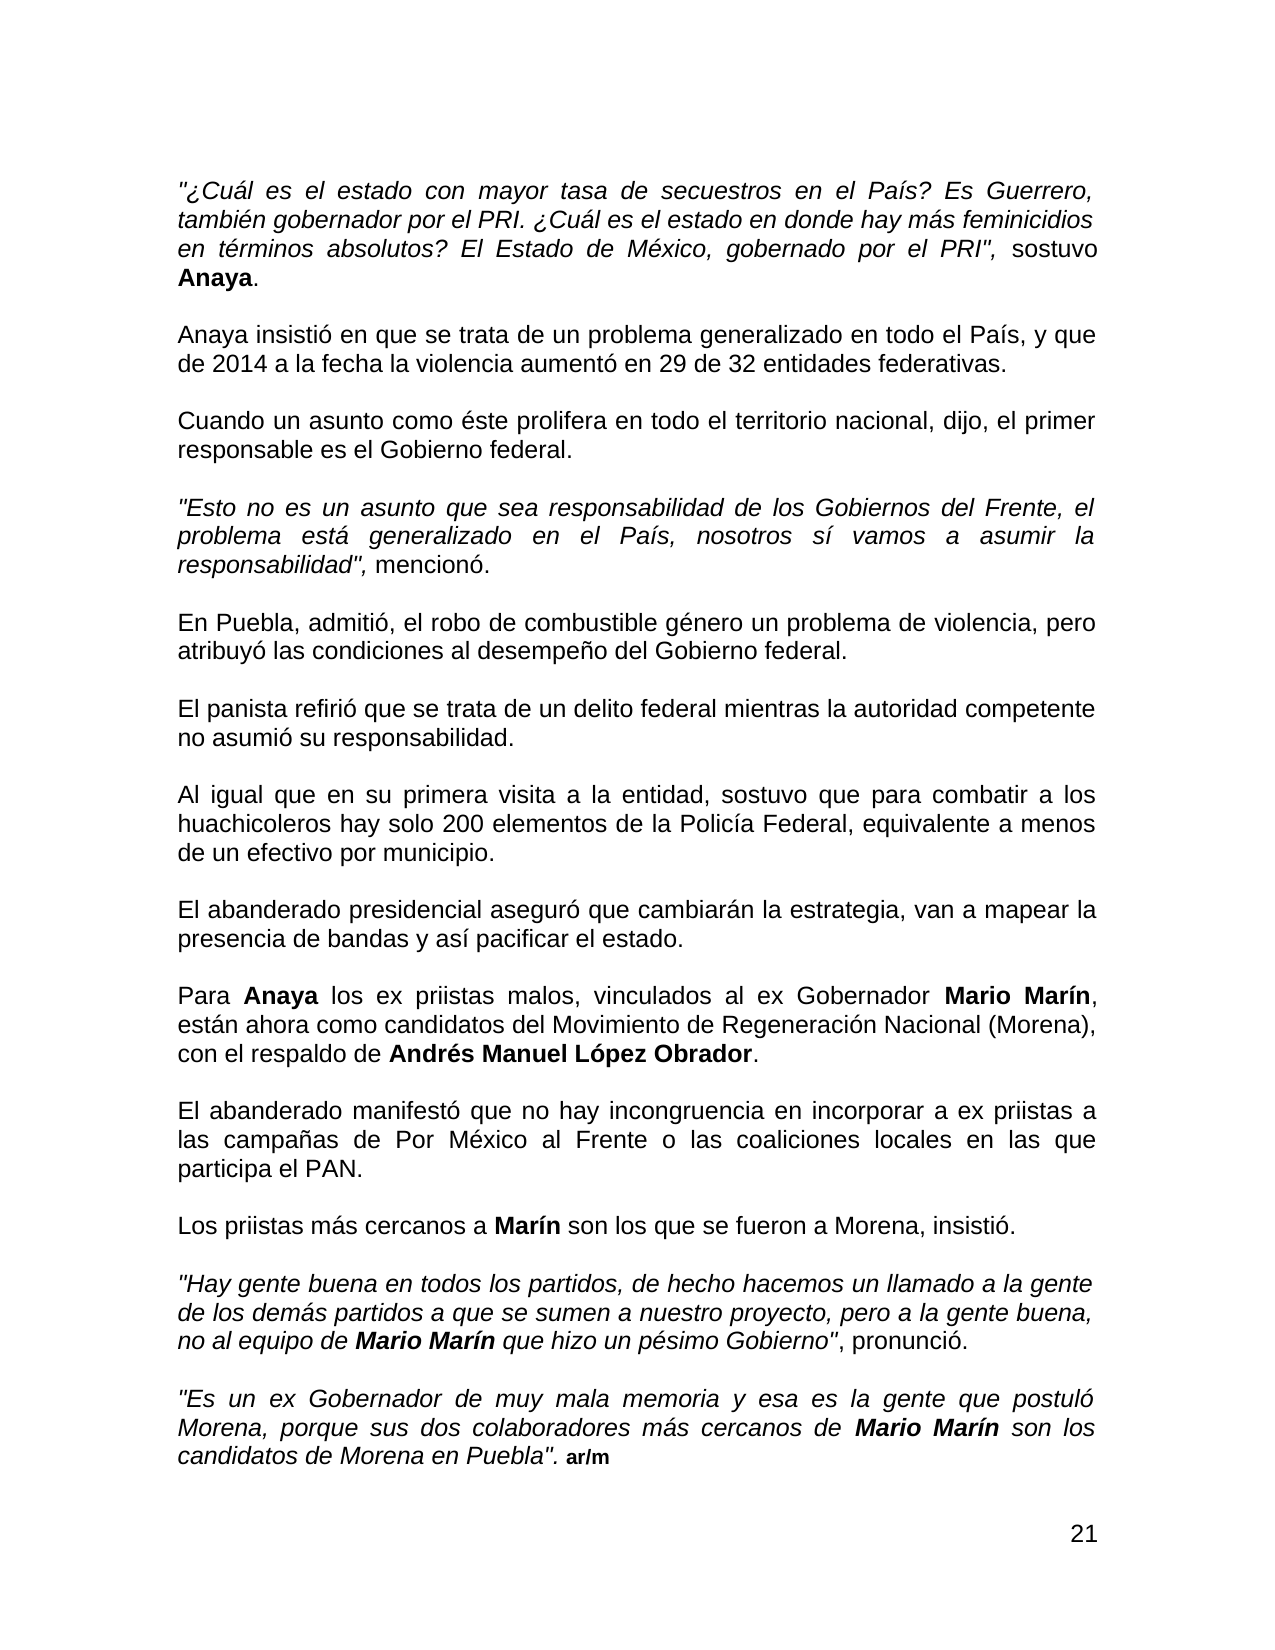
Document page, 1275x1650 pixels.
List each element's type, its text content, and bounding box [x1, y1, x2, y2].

text Para Anaya los ex priistas malos, vinculados al ex Gobernador Mario Marín, están ahora como candidatos del Movimiento de Regeneración Nacional (Morena), con el respaldo de Andrés Manuel López Obrador. [177, 981, 1098, 1068]
text El abanderado manifestó que no hay incongruencia en incorporar a ex priistas a las campañas de Por México al Frente o las coaliciones locales en las que participa el PAN. [177, 1096, 1098, 1183]
text El abanderado presidencial aseguró que cambiarán la estrategia, van a mapear la presencia de bandas y así pacificar el estado. [177, 895, 1098, 953]
text "Hay gente buena en todos los partidos, de hecho hacemos un llamado a la gente de los demás partidos a que se sumen a nuestro proyecto, pero a la gente buena, no al equipo de Mario Marín que hizo un pésimo Gobierno", pronunció. [177, 1269, 1098, 1355]
text Los priistas más cercanos a Marín son los que se fueron a Morena, insistió. [177, 1211, 1098, 1240]
text En Puebla, admitió, el robo de combustible género un problema de violencia, pero atribuyó las condiciones al desempeño del Gobierno federal. [177, 608, 1098, 665]
text "Esto no es un asunto que sea responsabilidad de los Gobiernos del Frente, el problema está generalizado en el País, nosotros sí vamos a asumir la responsabilidad", mencionó. [177, 493, 1098, 579]
text El panista refirió que se trata de un delito federal mientras la autoridad competente no asumió su responsabilidad. [177, 694, 1098, 751]
text "¿Cuál es el estado con mayor tasa de secuestros en el País? Es Guerrero, también gobernador por el PRI. ¿Cuál es el estado en donde hay más feminicidios en términos absolutos? El Estado de México, gobernado por el PRI", sostuvo Anaya. [177, 176, 1098, 291]
text Anaya insistió en que se trata de un problema generalizado en todo el País, y que de 2014 a la fecha la violencia aumentó en 29 de 32 entidades federativas. [177, 320, 1098, 378]
text Al igual que en su primera visita a la entidad, sostuvo que para combatir a los huachicoleros hay solo 200 elementos de la Policía Federal, equivalente a menos de un efectivo por municipio. [177, 780, 1098, 866]
text Cuando un asunto como éste prolifera en todo el territorio nacional, dijo, el primer responsable es el Gobierno federal. [177, 406, 1098, 464]
text "Es un ex Gobernador de muy mala memoria y esa es la gente que postuló Morena, porque sus dos colaboradores más cercanos de Mario Marín son los candidatos de Morena en Puebla". ar/m [177, 1384, 1098, 1470]
